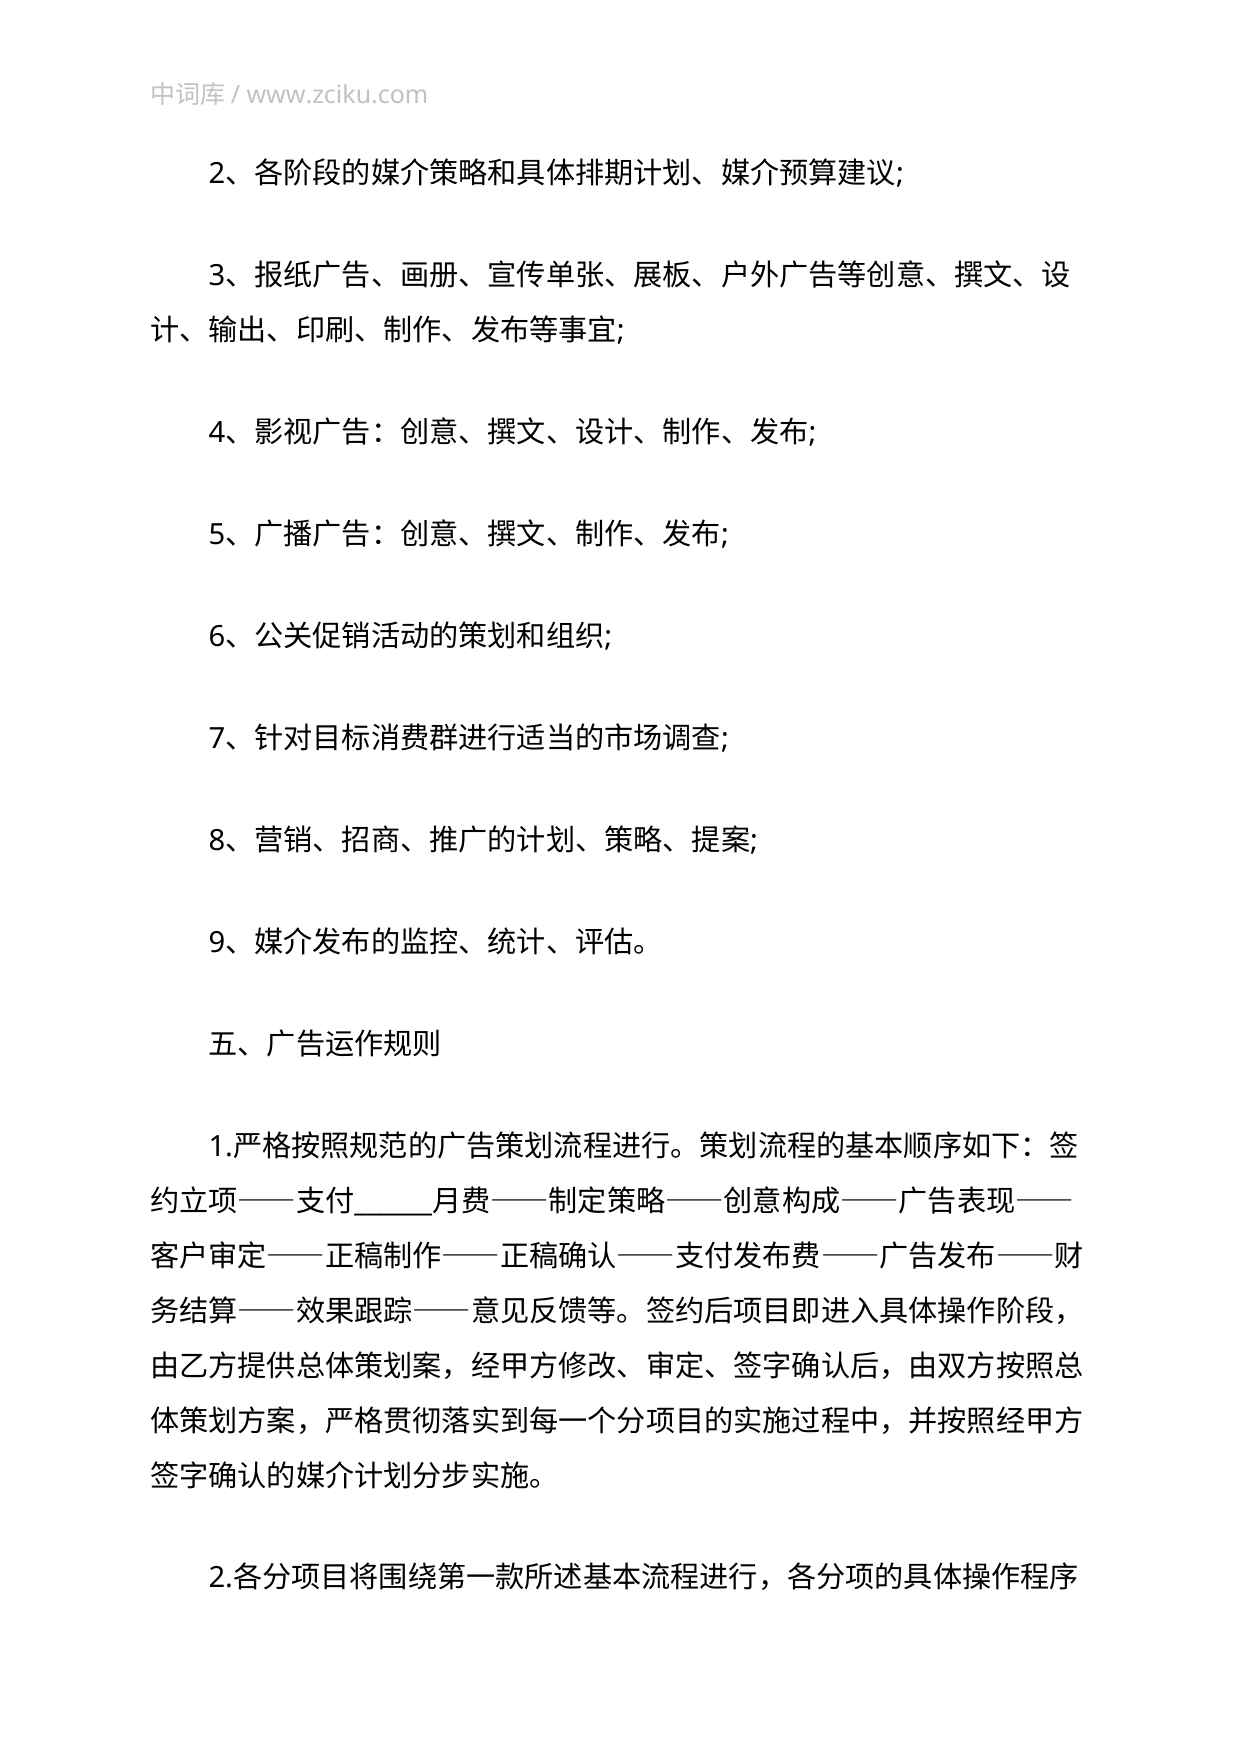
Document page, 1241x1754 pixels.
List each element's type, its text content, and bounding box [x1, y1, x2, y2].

text 1.严格按照规范的广告策划流程进行。策划流程的基本顺序如下：签约立项——支付______月费——制定策略——创意构成——广告表现——客户审定——正稿制作——正稿确认——支付发布费——广告发布——财务结算——效果跟踪——意见反馈等。签约后项目即进入具体操作阶段，由乙方提供总体策划案，经甲方修改、审定、签字确认后，由双方按照总体策划方案，严格贯彻落实到每一个分项目的实施过程中，并按照经甲方签字确认的媒介计划分步实施。 [150, 1123, 1090, 1494]
text 5、广播广告：创意、撰文、制作、发布; [150, 511, 1090, 553]
text 4、影视广告：创意、撰文、设计、制作、发布; [150, 409, 1090, 451]
text 3、报纸广告、画册、宣传单张、展板、户外广告等创意、撰文、设计、输出、印刷、制作、发布等事宜; [150, 252, 1090, 349]
text 8、营销、招商、推广的计划、策略、提案; [150, 817, 1090, 859]
text 9、媒介发布的监控、统计、评估。 [150, 919, 1090, 961]
text 7、针对目标消费群进行适当的市场调查; [150, 715, 1090, 757]
text 2、各阶段的媒介策略和具体排期计划、媒介预算建议; [150, 150, 1090, 192]
text 五、广告运作规则 [150, 1021, 1090, 1063]
text 6、公关促销活动的策划和组织; [150, 613, 1090, 655]
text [150, 1554, 1090, 1596]
